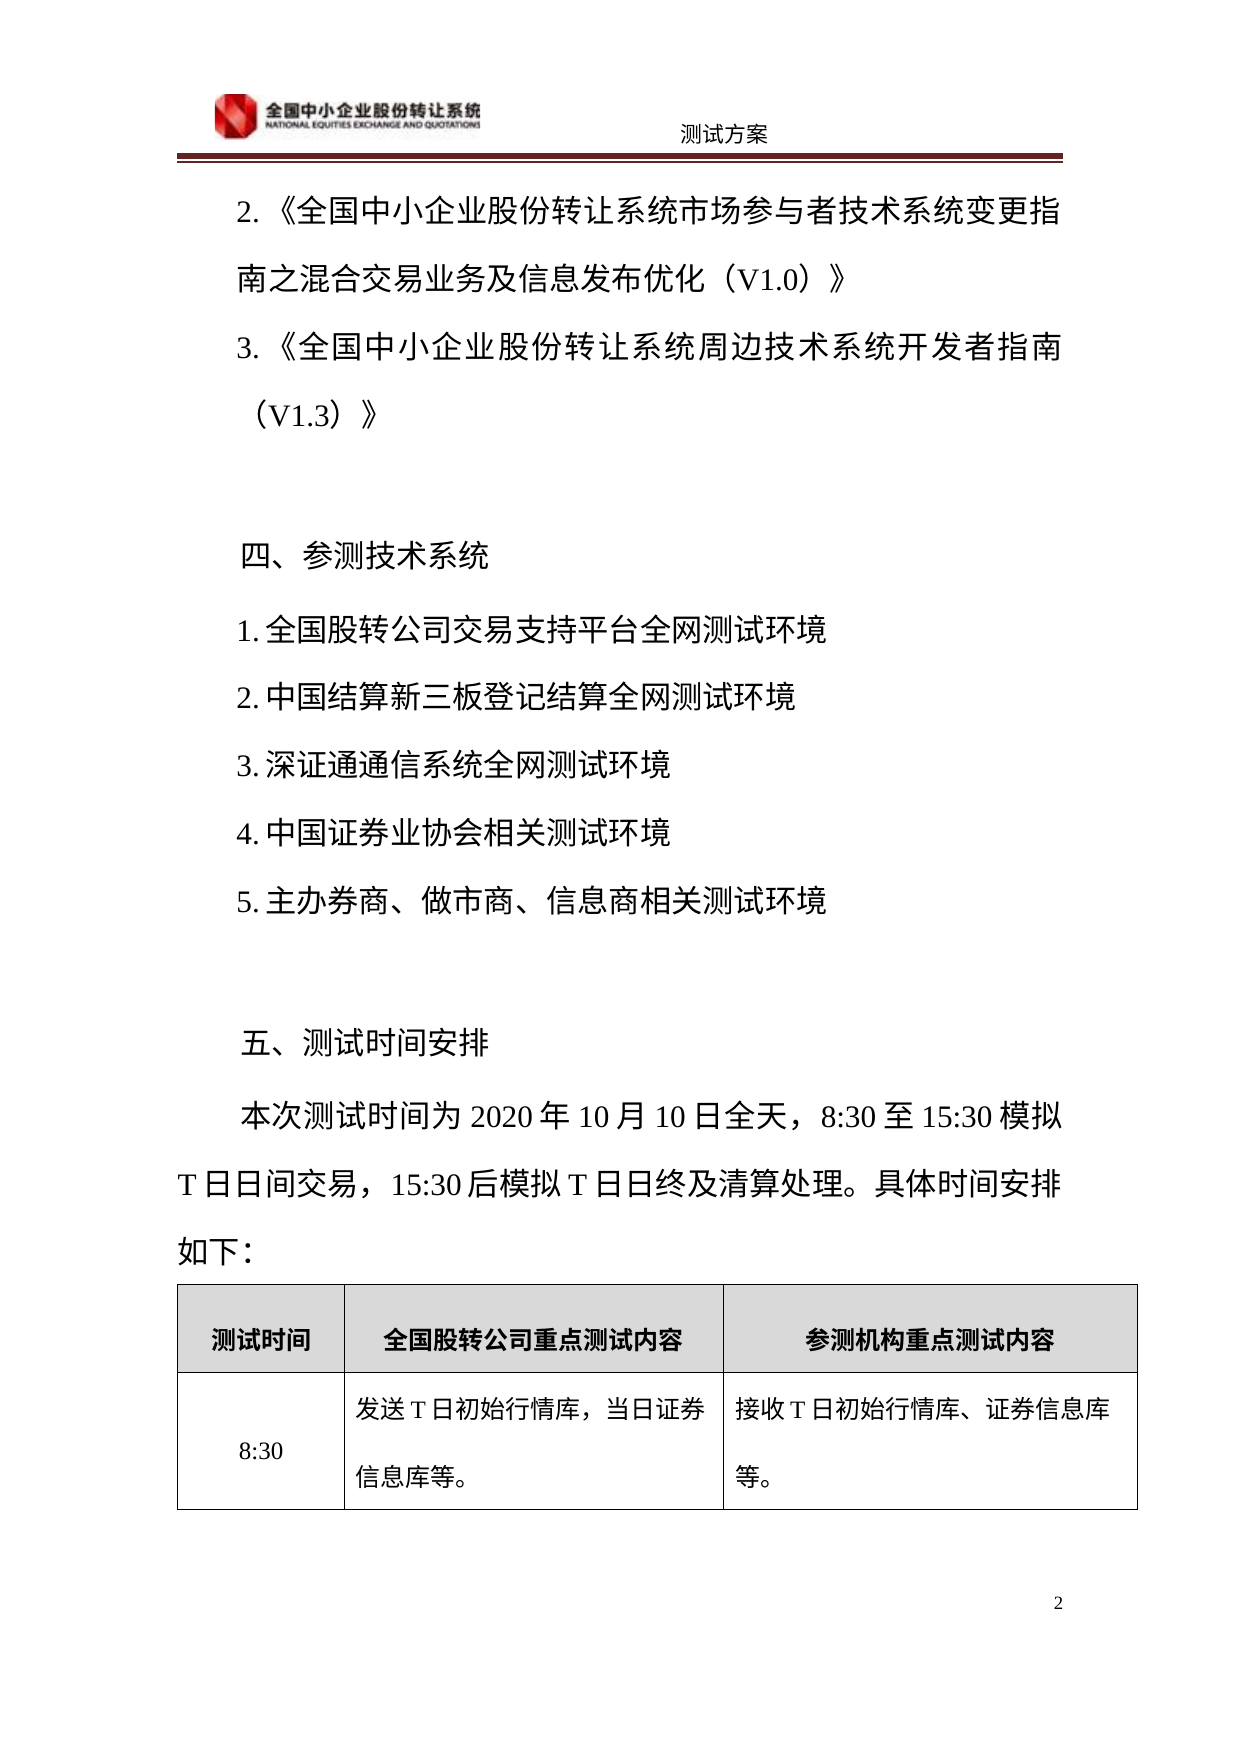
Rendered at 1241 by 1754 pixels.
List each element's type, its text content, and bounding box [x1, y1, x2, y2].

list 中国结算新三板登记结算全网测试环境 [236, 661, 1063, 729]
table_header 全国股转公司重点测试内容 [345, 1285, 723, 1372]
list 《全国中小企业股份转让系统周边技术系统开发者指南（V1.3）》 [236, 310, 1063, 446]
list 中国证券业协会相关测试环境 [236, 797, 1063, 865]
picture [214, 94, 481, 143]
table_cell 发送T日初始行情库，当日证券信息库等。 [345, 1373, 723, 1509]
list 全国股转公司交易支持平台全网测试环境 [177, 593, 1063, 661]
table_cell 8:30 [178, 1373, 344, 1509]
table_header 参测机构重点测试内容 [724, 1285, 1137, 1372]
text 本次测试时间为2020年10月10日全天，8:30至15:30模拟T日日间交易，15:30后模拟T日日终及清算处理。具体时间安排如下： [177, 1080, 1063, 1284]
table_cell 接收T日初始行情库、证券信息库等。 [724, 1373, 1137, 1509]
text 四、参测技术系统 [177, 531, 1063, 576]
text 五、测试时间安排 [177, 1018, 1063, 1063]
list 《全国中小企业股份转让系统市场参与者技术系统变更指南之混合交易业务及信息发布优化（V1.0）》 [236, 174, 1063, 310]
list 深证通通信系统全网测试环境 [236, 729, 1063, 797]
table_header 测试时间 [178, 1285, 344, 1372]
list 主办券商、做市商、信息商相关测试环境 [236, 865, 1063, 933]
